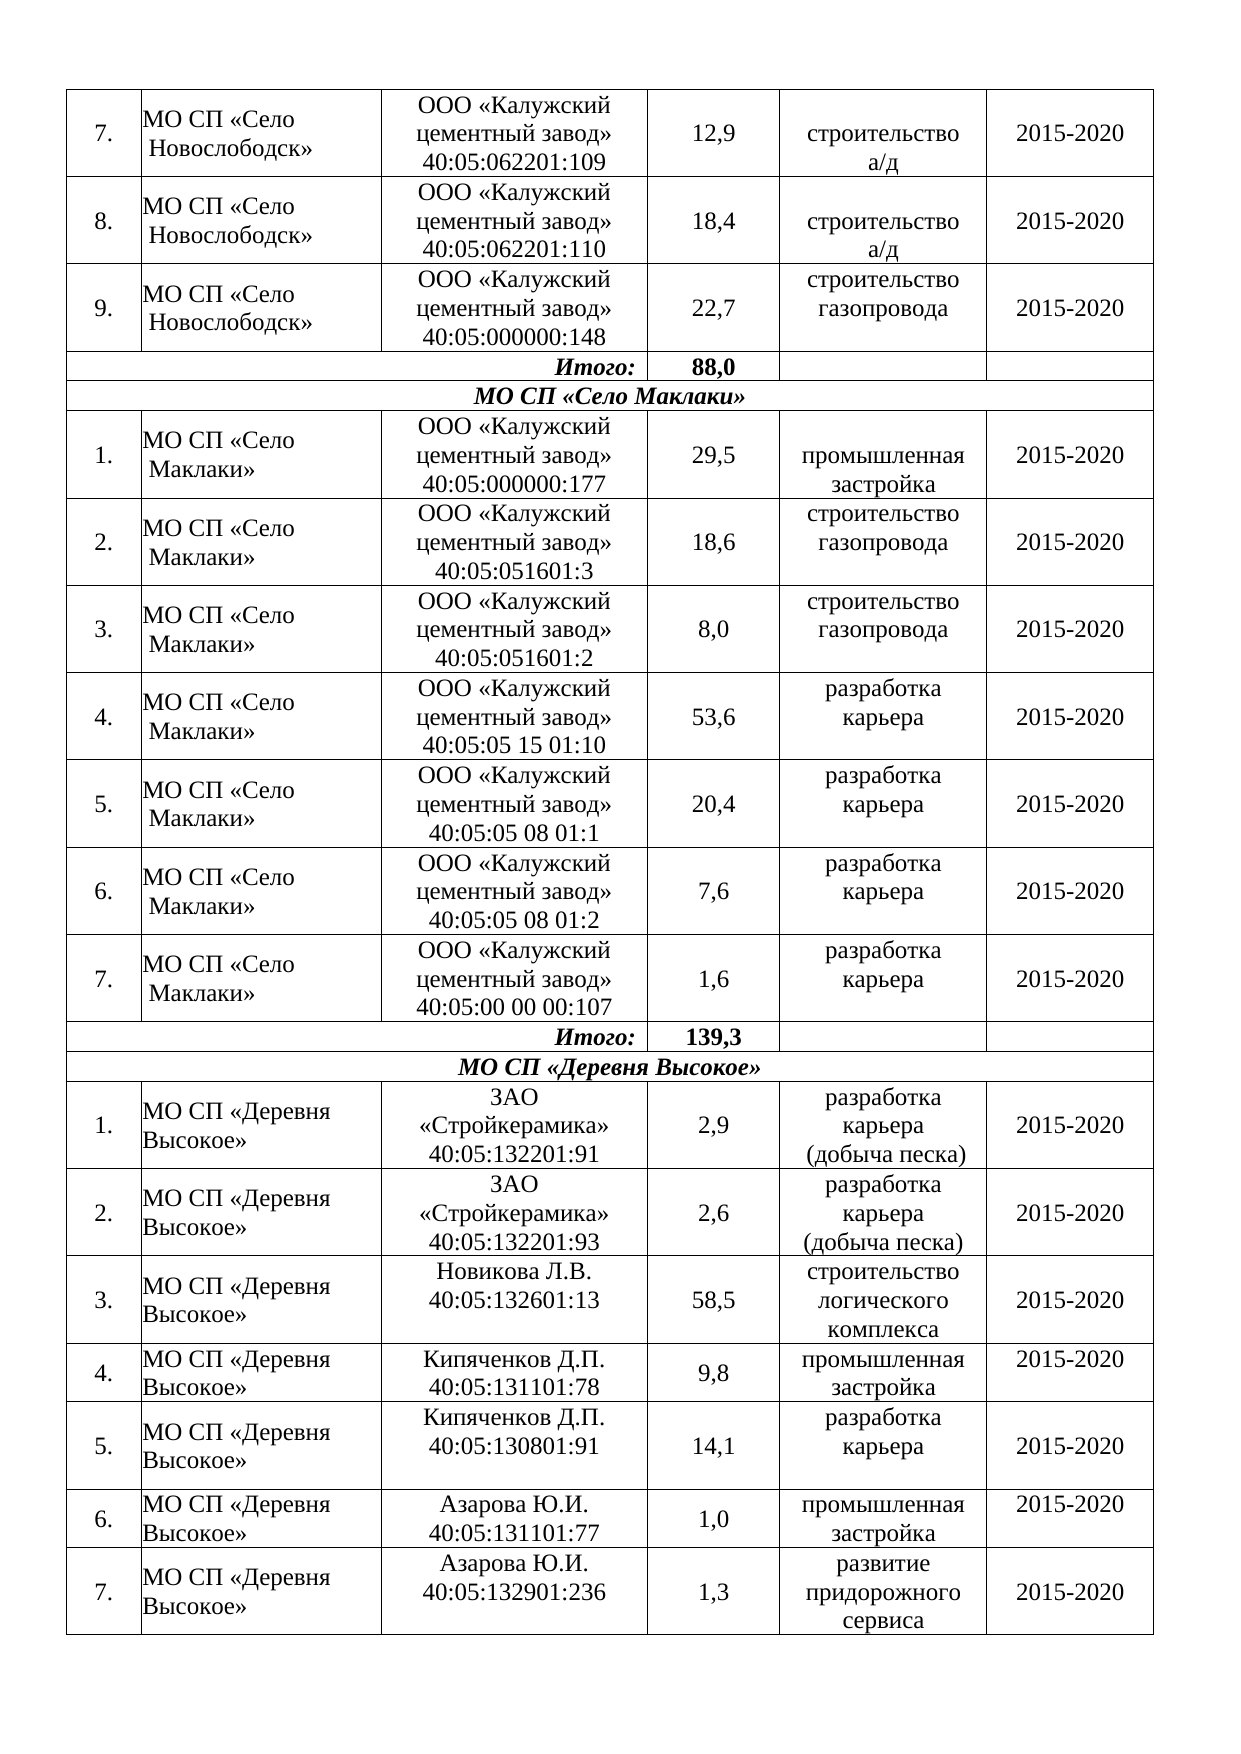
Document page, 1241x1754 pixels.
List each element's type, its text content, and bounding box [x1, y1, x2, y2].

table_cell 2015-2020 [987, 90, 1153, 176]
table_cell ООО «Калужский цементный завод» 40:05:062201:109 [382, 90, 647, 176]
table_cell 20,4 [648, 760, 779, 847]
table_cell разработка карьера (добыча песка) [780, 1082, 986, 1168]
table_cell Итого: [67, 352, 647, 380]
table_cell МО СП «Деревня Высокое» [142, 1344, 381, 1401]
table_cell МО СП «Село Маклаки» [142, 673, 381, 759]
table_cell Новикова Л.В. 40:05:132601:13 [382, 1256, 647, 1343]
table_cell ООО «Калужский цементный завод» 40:05:05 08 01:1 [382, 760, 647, 847]
table_cell 5. [67, 760, 141, 847]
table_cell 2015-2020 [987, 1082, 1153, 1168]
table_cell МО СП «Деревня Высокое» [67, 1052, 1153, 1081]
table_cell 139,3 [648, 1022, 779, 1051]
table_cell 22,7 [648, 264, 779, 351]
table_cell [780, 1022, 986, 1051]
table_cell МО СП «Село Маклаки» [142, 586, 381, 672]
table_cell МО СП «Село Маклаки» [142, 760, 381, 847]
table_cell разработка карьера [780, 1402, 986, 1488]
table_cell ООО «Калужский цементный завод» 40:05:051601:3 [382, 499, 647, 585]
table_cell ООО «Калужский цементный завод» 40:05:000000:177 [382, 411, 647, 497]
table_cell 6. [67, 848, 141, 934]
table_cell 2015-2020 [987, 1490, 1153, 1547]
table_cell 12,9 [648, 90, 779, 176]
table_cell строительство а/д [780, 90, 986, 176]
table_cell 18,6 [648, 499, 779, 585]
table_cell разработка карьера [780, 935, 986, 1021]
table_cell [987, 1022, 1153, 1051]
table_cell 1. [67, 1082, 141, 1168]
table_cell 2015-2020 [987, 264, 1153, 351]
table_cell МО СП «Деревня Высокое» [142, 1256, 381, 1343]
table_cell 2,6 [648, 1169, 779, 1255]
table_cell [780, 352, 986, 380]
table_cell ООО «Калужский цементный завод» 40:05:05 15 01:10 [382, 673, 647, 759]
table_cell ООО «Калужский цементный завод» 40:05:000000:148 [382, 264, 647, 351]
table_cell разработка карьера [780, 848, 986, 934]
table_cell 2015-2020 [987, 1548, 1153, 1634]
table_cell Кипяченков Д.П. 40:05:131101:78 [382, 1344, 647, 1401]
table_cell МО СП «Село Новослободск» [142, 264, 381, 351]
table_cell 7. [67, 1548, 141, 1634]
table_cell строительство газопровода [780, 264, 986, 351]
table_cell 4. [67, 1344, 141, 1401]
table_cell 6. [67, 1490, 141, 1547]
table_cell ООО «Калужский цементный завод» 40:05:00 00 00:107 [382, 935, 647, 1021]
table_cell 5. [67, 1402, 141, 1488]
table_cell разработка карьера [780, 673, 986, 759]
table_cell 1,0 [648, 1490, 779, 1547]
table_cell 2015-2020 [987, 411, 1153, 497]
table_cell 18,4 [648, 177, 779, 263]
table_cell 58,5 [648, 1256, 779, 1343]
table_cell Азарова Ю.И. 40:05:131101:77 [382, 1490, 647, 1547]
table_cell промышленная застройка [780, 411, 986, 497]
table_cell строительство а/д [780, 177, 986, 263]
table_cell 88,0 [648, 352, 779, 380]
table_cell 9. [67, 264, 141, 351]
table_cell 8. [67, 177, 141, 263]
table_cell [142, 1548, 381, 1634]
table_cell МО СП «Деревня Высокое» [142, 1402, 381, 1488]
table_cell МО СП «Деревня Высокое» [142, 1490, 381, 1547]
table_cell ЗАО «Стройкерамика» 40:05:132201:93 [382, 1169, 647, 1255]
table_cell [142, 90, 381, 176]
table_cell МО СП «Село Маклаки» [142, 411, 381, 497]
table_cell 2015-2020 [987, 1344, 1153, 1401]
table_cell МО СП «Село Маклаки» [142, 499, 381, 585]
table_cell 2015-2020 [987, 177, 1153, 263]
table_cell 2015-2020 [987, 586, 1153, 672]
table_cell МО СП «Деревня Высокое» [142, 1082, 381, 1168]
table_cell строительство газопровода [780, 499, 986, 585]
table_cell промышленная застройка [780, 1344, 986, 1401]
table_cell 2015-2020 [987, 1256, 1153, 1343]
table_cell строительство логического комплекса [780, 1256, 986, 1343]
table_cell Итого: [67, 1022, 647, 1051]
table_cell ЗАО «Стройкерамика» 40:05:132201:91 [382, 1082, 647, 1168]
table_cell МО СП «Деревня Высокое» [142, 1169, 381, 1255]
table_cell разработка карьера [780, 760, 986, 847]
table_cell 4. [67, 673, 141, 759]
table_cell 2015-2020 [987, 848, 1153, 934]
table_cell 1. [67, 411, 141, 497]
table_cell 2015-2020 [987, 499, 1153, 585]
table_cell ООО «Калужский цементный завод» 40:05:05 08 01:2 [382, 848, 647, 934]
table_cell 2015-2020 [987, 760, 1153, 847]
table_cell 8,0 [648, 586, 779, 672]
table_cell промышленная застройка [780, 1490, 986, 1547]
table_cell разработка карьера (добыча песка) [780, 1169, 986, 1255]
table_cell Кипяченков Д.П. 40:05:130801:91 [382, 1402, 647, 1488]
table_cell 2015-2020 [987, 1402, 1153, 1488]
table_cell 2. [67, 1169, 141, 1255]
table_cell 2015-2020 [987, 1169, 1153, 1255]
table_cell 7. [67, 90, 141, 176]
table_cell [987, 352, 1153, 380]
table_cell МО СП «Село Маклаки» [142, 848, 381, 934]
table_cell 1,3 [648, 1548, 779, 1634]
table_cell 29,5 [648, 411, 779, 497]
table_cell ООО «Калужский цементный завод» 40:05:062201:110 [382, 177, 647, 263]
table_cell 2015-2020 [987, 673, 1153, 759]
table_cell 3. [67, 586, 141, 672]
table_cell ООО «Калужский цементный завод» 40:05:051601:2 [382, 586, 647, 672]
table_cell 2015-2020 [987, 935, 1153, 1021]
table_cell 1,6 [648, 935, 779, 1021]
table_cell 2,9 [648, 1082, 779, 1168]
table_cell МО СП «Село Новослободск» [142, 177, 381, 263]
table_cell 2. [67, 499, 141, 585]
table_cell 14,1 [648, 1402, 779, 1488]
table_cell строительство газопровода [780, 586, 986, 672]
table_cell 7,6 [648, 848, 779, 934]
table_cell развитие придорожного сервиса [780, 1548, 986, 1634]
table_cell 3. [67, 1256, 141, 1343]
table_cell МО СП «Село Маклаки» [142, 935, 381, 1021]
table_cell 7. [67, 935, 141, 1021]
table_cell 53,6 [648, 673, 779, 759]
table_cell Азарова Ю.И. 40:05:132901:236 [382, 1548, 647, 1634]
table_cell 9,8 [648, 1344, 779, 1401]
table_cell МО СП «Село Маклаки» [67, 381, 1153, 410]
